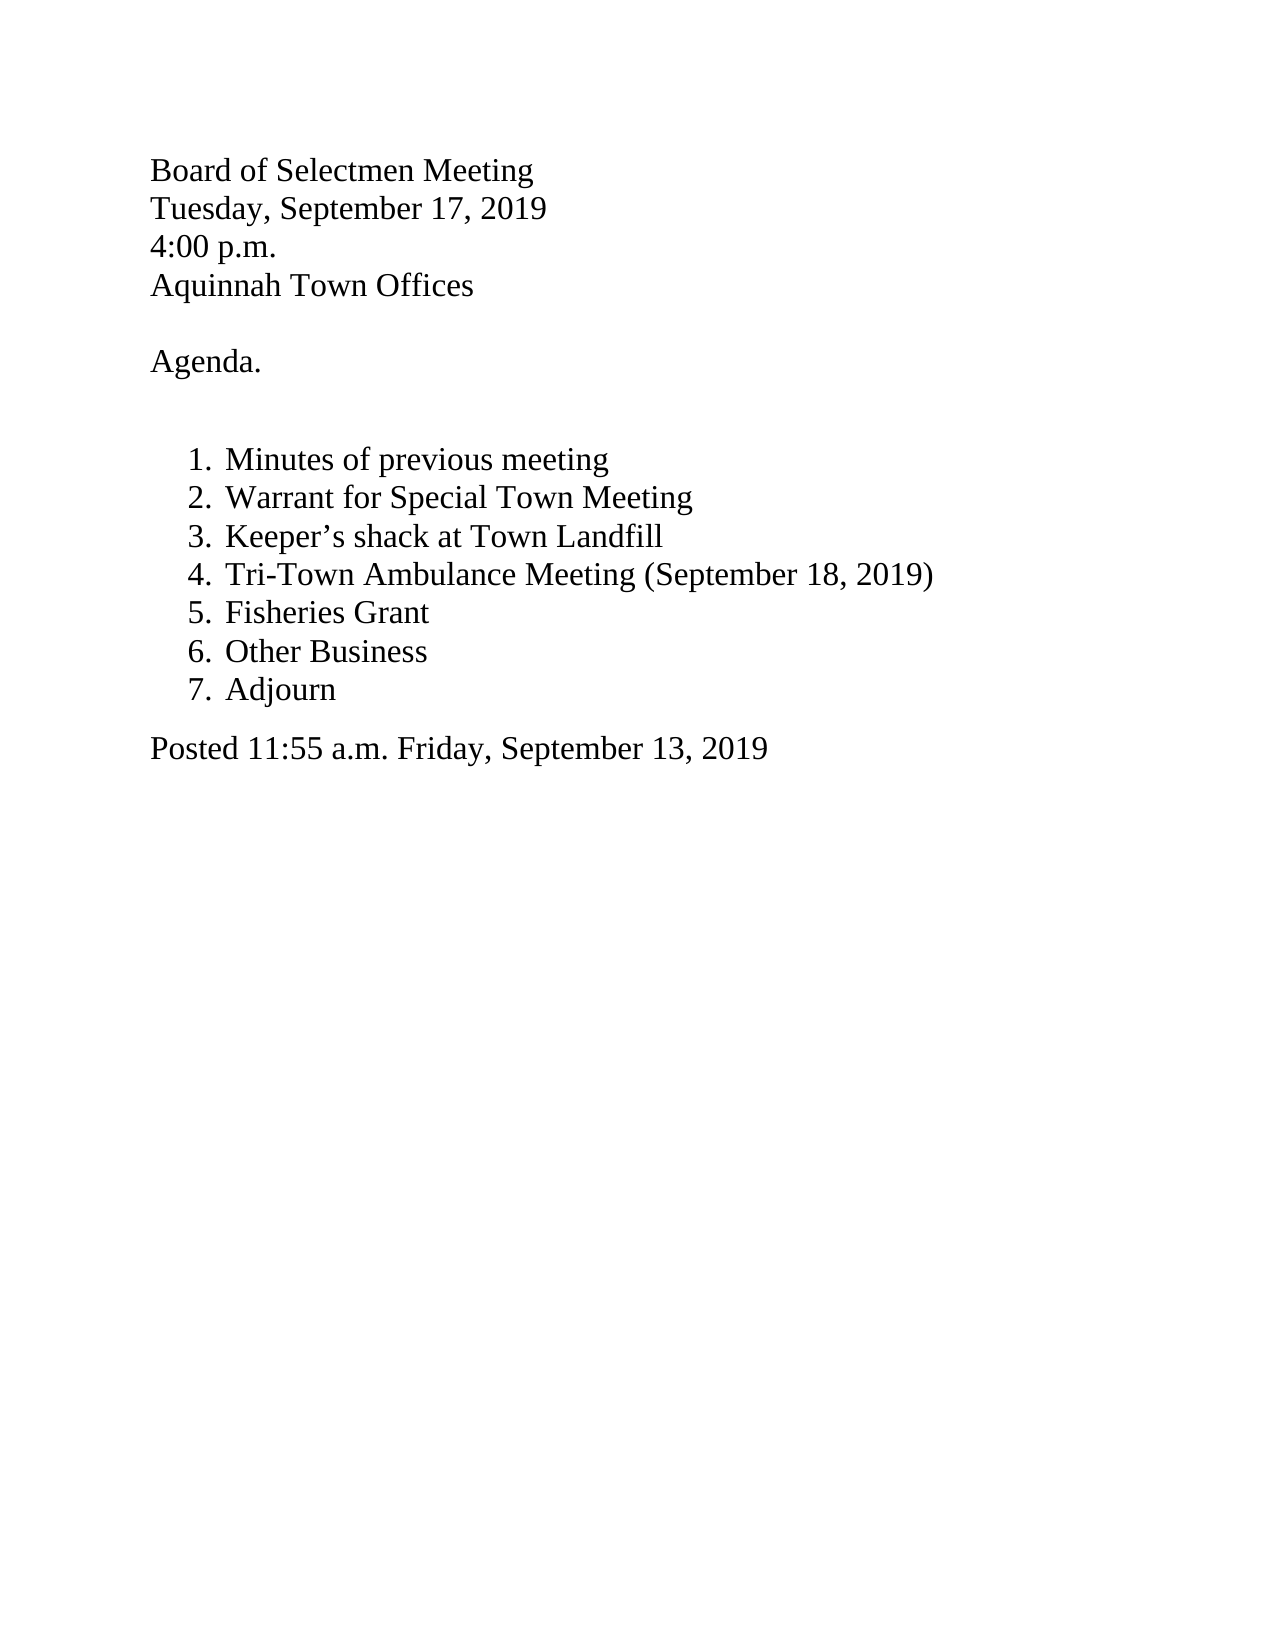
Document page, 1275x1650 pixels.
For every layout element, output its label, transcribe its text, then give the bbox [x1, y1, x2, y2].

list Tri-Town Ambulance Meeting (September 18, 2019) [187, 554, 1125, 592]
list Keeper’s shack at Town Landfill [187, 516, 1125, 554]
list Warrant for Special Town Meeting [187, 477, 1125, 516]
list Other Business [187, 631, 1125, 669]
list Fisheries Grant [187, 592, 1125, 631]
text Agenda. [150, 342, 1125, 380]
list Adjourn [187, 669, 1125, 707]
text Board of Selectmen Meeting [150, 150, 1125, 188]
text Posted 11:55 a.m. Friday, September 13, 2019 [150, 728, 1125, 767]
text 4:00 p.m. [150, 227, 1125, 265]
text Aquinnah Town Offices [150, 265, 1125, 303]
text Tuesday, September 17, 2019 [150, 188, 1125, 227]
list Minutes of previous meeting [187, 439, 1125, 477]
